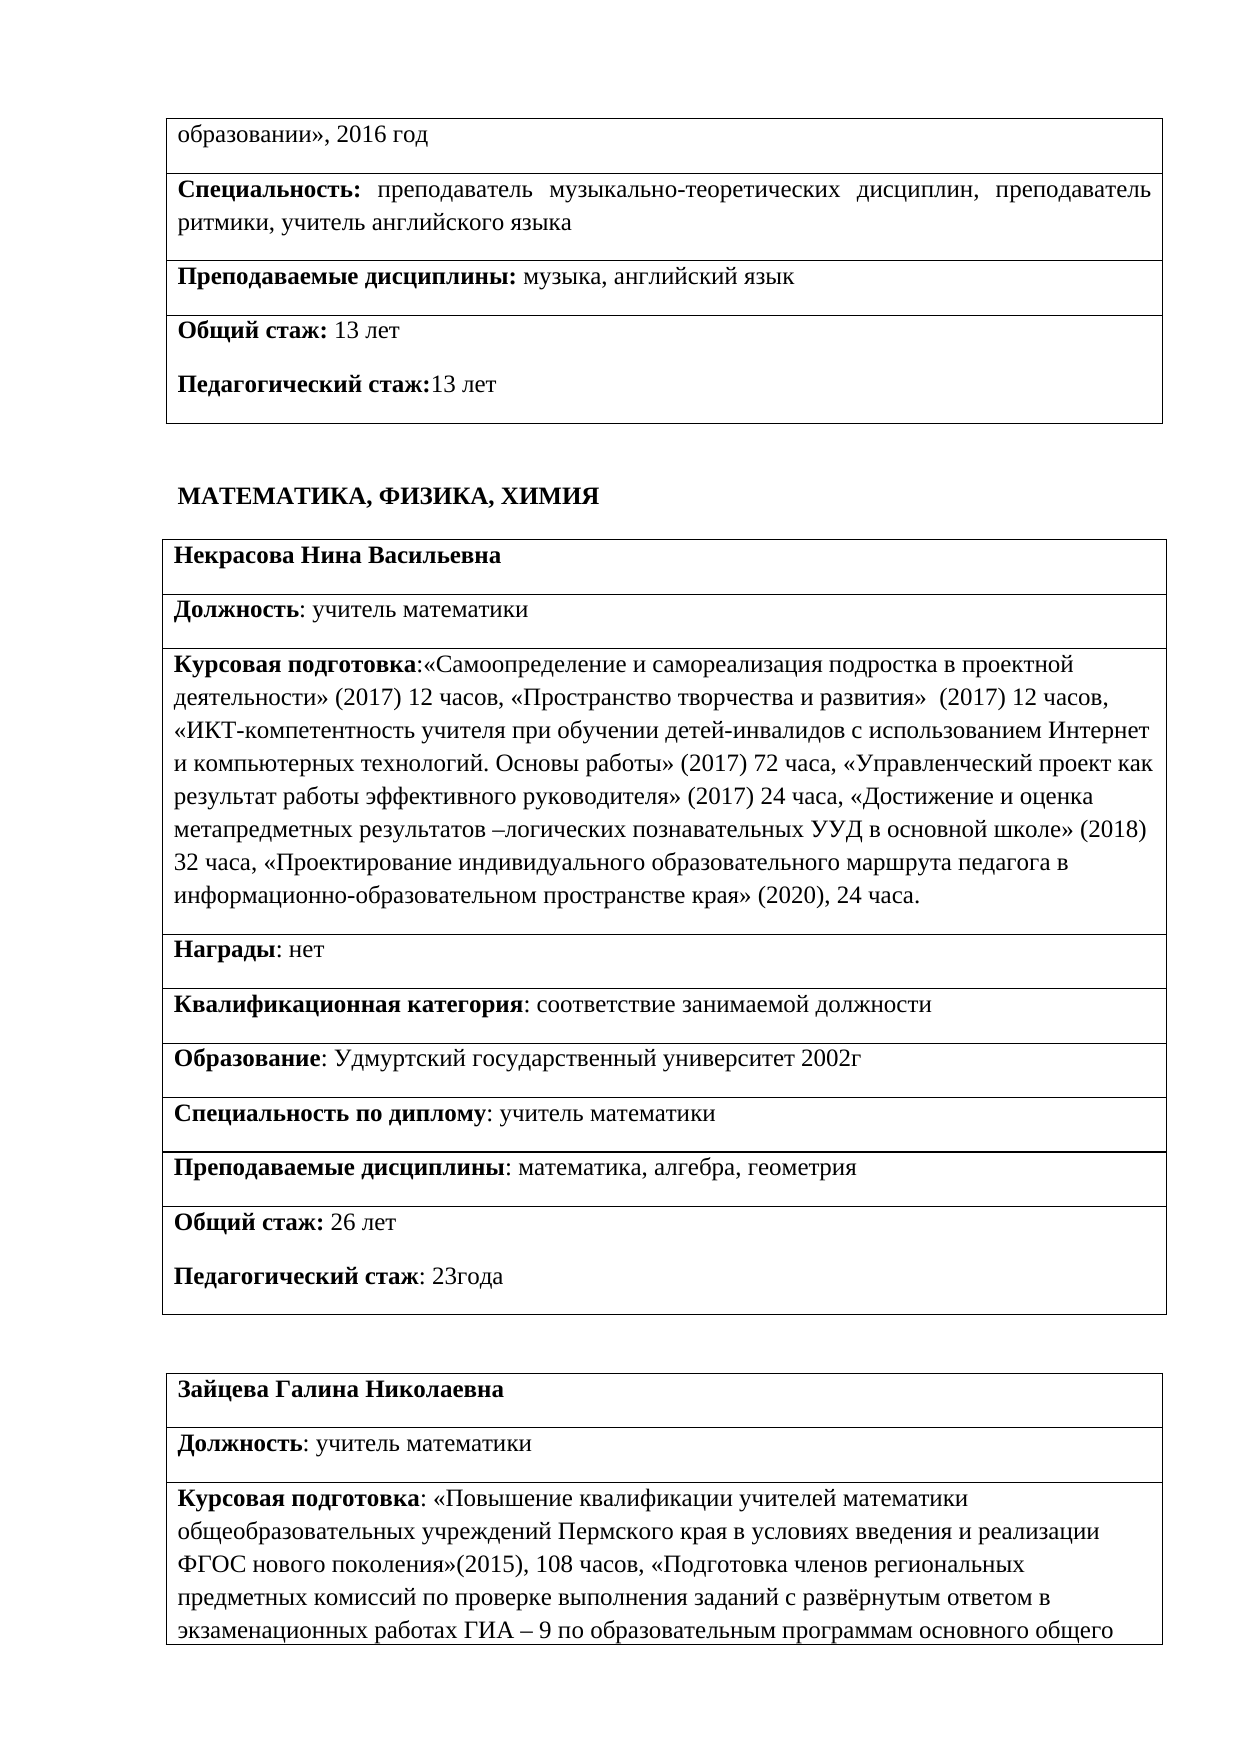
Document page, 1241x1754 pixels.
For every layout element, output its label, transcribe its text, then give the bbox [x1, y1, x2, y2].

table_cell Специальность по диплому: учитель математики [163, 1098, 1166, 1151]
table_cell Преподаваемые дисциплины: математика, алгебра, геометрия [163, 1153, 1166, 1206]
table_cell Должность: учитель математики [167, 1428, 1162, 1482]
table_cell Образование: Удмуртский государственный университет 2002г [163, 1044, 1166, 1097]
table_cell Общий стаж: 13 лет Педагогический стаж:13 лет [167, 316, 1162, 423]
table_cell Общий стаж: 26 лет Педагогический стаж: 23года [163, 1207, 1166, 1314]
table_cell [167, 119, 1162, 173]
table_cell Курсовая подготовка:«Самоопределение и самореализация подростка в проектной деятельности» (2017) 12 часов, «Пространство творчества и развития» (2017) 12 часов, «ИКТ-компетентность учителя при обучении детей-инвалидов с использованием Интернет и компьютерных технологий. Основы работы» (2017) 72 часа, «Управленческий проект как результат работы эффективного руководителя» (2017) 24 часа, «Достижение и оценка метапредметных результатов –логических познавательных УУД в основной школе» (2018) 32 часа, «Проектирование индивидуального образовательного маршрута педагога в информационно-образовательном пространстве края» (2020), 24 часа. [163, 649, 1166, 933]
table_cell Должность: учитель математики [163, 595, 1166, 648]
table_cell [167, 1483, 1162, 1644]
table_cell Преподаваемые дисциплины: музыка, английский язык [167, 261, 1162, 314]
table_header Зайцева Галина Николаевна [167, 1374, 1162, 1427]
table_cell Специальность: преподаватель музыкально-теоретических дисциплин, преподаватель ритмики, учитель английского языка [167, 174, 1162, 260]
table_cell Квалификационная категория: соответствие занимаемой должности [163, 989, 1166, 1042]
text МАТЕМАТИКА, ФИЗИКА, ХИМИЯ [177, 481, 1181, 510]
table_cell Награды: нет [163, 935, 1166, 988]
table_header Некрасова Нина Васильевна [163, 540, 1166, 593]
